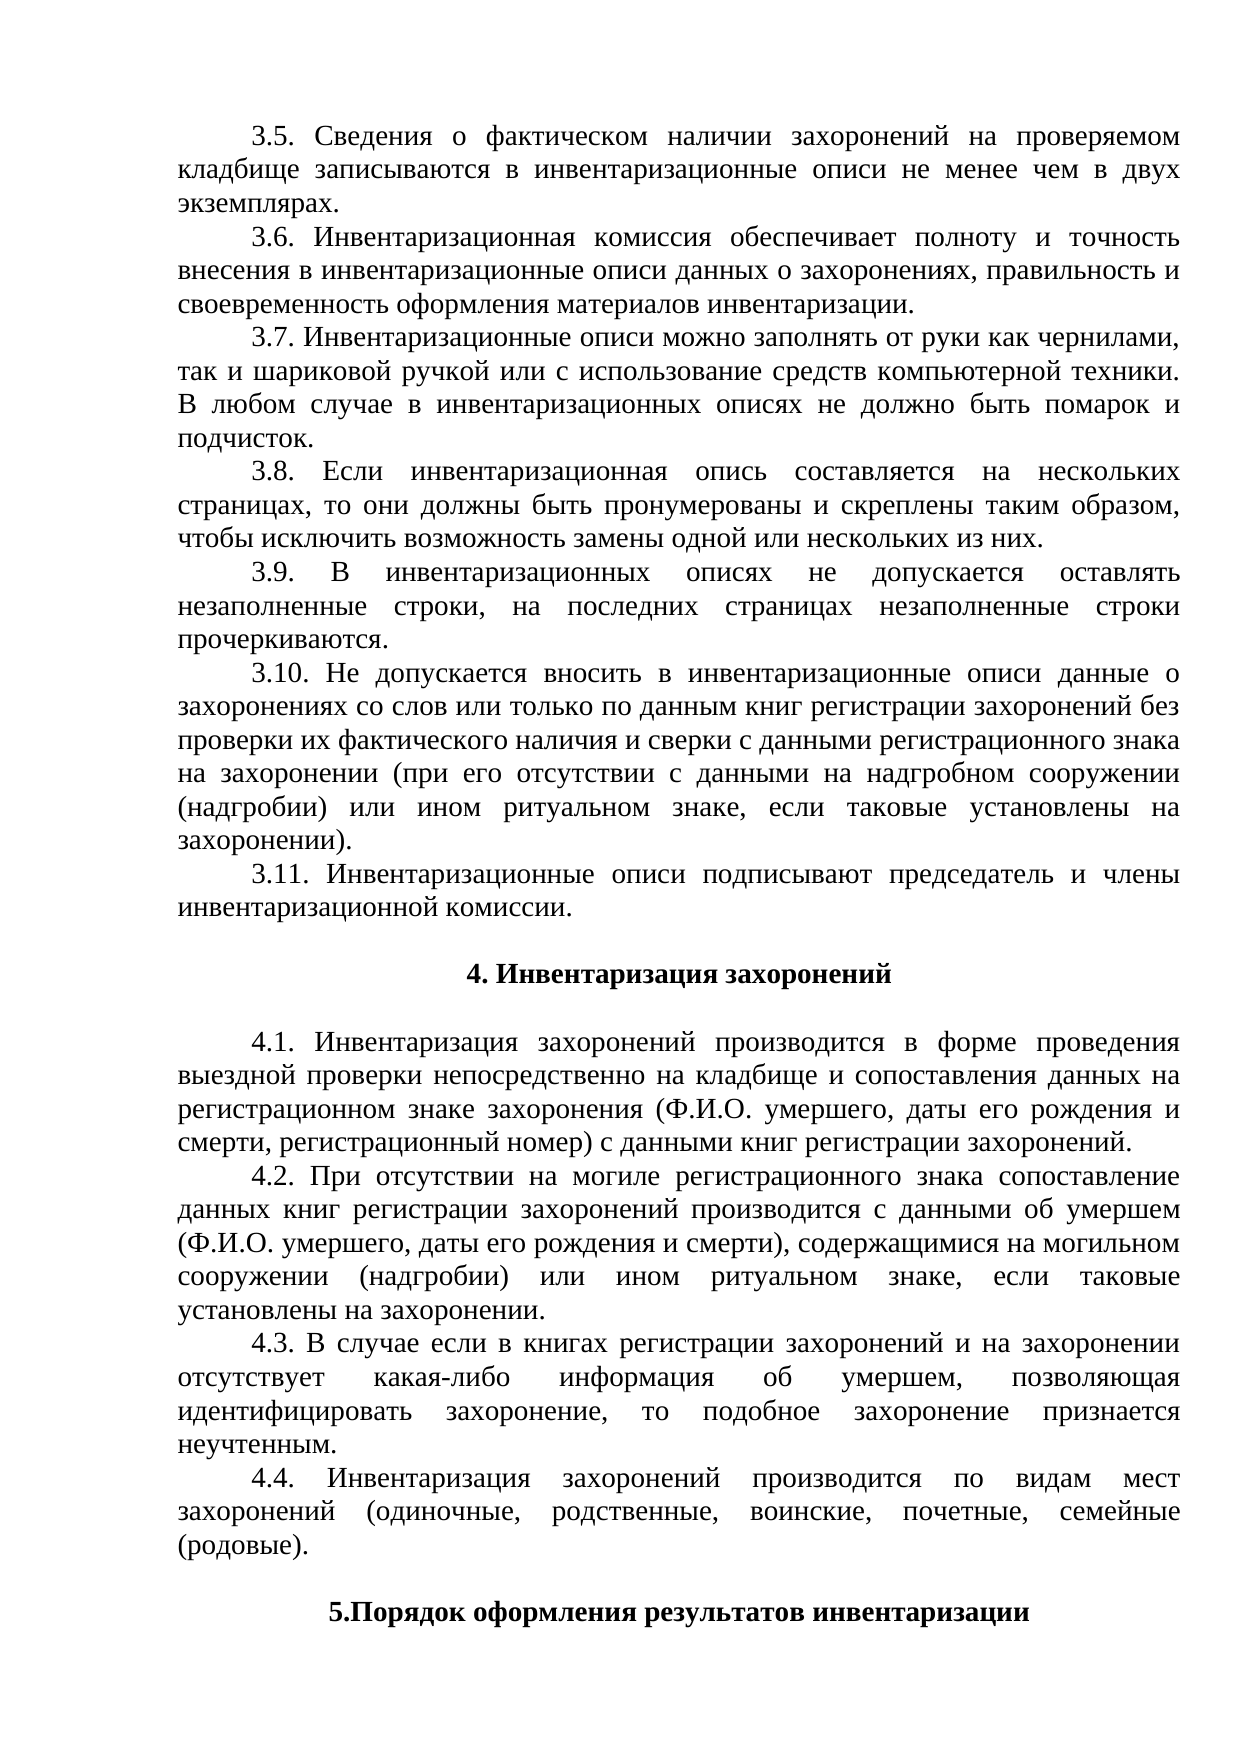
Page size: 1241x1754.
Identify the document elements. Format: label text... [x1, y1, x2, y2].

text 4.2. При отсутствии на могиле регистрационного знака сопоставление данных книг регистрации захоронений производится с данными об умершем (Ф.И.О. умершего, даты его рождения и смерти), содержащимися на могильном сооружении (надгробии) или ином ритуальном знаке, если таковые установлены на захоронении. [177, 1158, 1181, 1326]
text 4.1. Инвентаризация захоронений производится в форме проведения выездной проверки непосредственно на кладбище и сопоставления данных на регистрационном знаке захоронения (Ф.И.О. умершего, даты его рождения и смерти, регистрационный номер) с данными книг регистрации захоронений. [177, 1024, 1181, 1158]
text 3.10. Не допускается вносить в инвентаризационные описи данные о захоронениях со слов или только по данным книг регистрации захоронений без проверки их фактического наличия и сверки с данными регистрационного знака на захоронении (при его отсутствии с данными на надгробном сооружении (надгробии) или ином ритуальном знаке, если таковые установлены на захоронении). [177, 655, 1181, 856]
text 3.9. В инвентаризационных описях не допускается оставлять незаполненные строки, на последних страницах незаполненные строки прочеркиваются. [177, 554, 1181, 655]
text 3.11. Инвентаризационные описи подписывают председатель и члены инвентаризационной комиссии. [177, 856, 1181, 923]
text 3.6. Инвентаризационная комиссия обеспечивает полноту и точность внесения в инвентаризационные описи данных о захоронениях, правильность и своевременность оформления материалов инвентаризации. [177, 219, 1181, 319]
text 5.Порядок оформления результатов инвентаризации [177, 1594, 1181, 1627]
text 4.4. Инвентаризация захоронений производится по видам мест захоронений (одиночные, родственные, воинские, почетные, семейные (родовые). [177, 1460, 1181, 1560]
text 4.3. В случае если в книгах регистрации захоронений и на захоронении отсутствует какая-либо информация об умершем, позволяющая идентифицировать захоронение, то подобное захоронение признается неучтенным. [177, 1326, 1181, 1460]
text 3.8. Если инвентаризационная опись составляется на нескольких страницах, то они должны быть пронумерованы и скреплены таким образом, чтобы исключить возможность замены одной или нескольких из них. [177, 453, 1181, 554]
text 4. Инвентаризация захоронений [177, 957, 1181, 990]
text 3.5. Сведения о фактическом наличии захоронений на проверяемом кладбище записываются в инвентаризационные описи не менее чем в двух экземплярах. [177, 118, 1181, 219]
text 3.7. Инвентаризационные описи можно заполнять от руки как чернилами, так и шариковой ручкой или с использование средств компьютерной техники. В любом случае в инвентаризационных описях не должно быть помарок и подчисток. [177, 319, 1181, 453]
